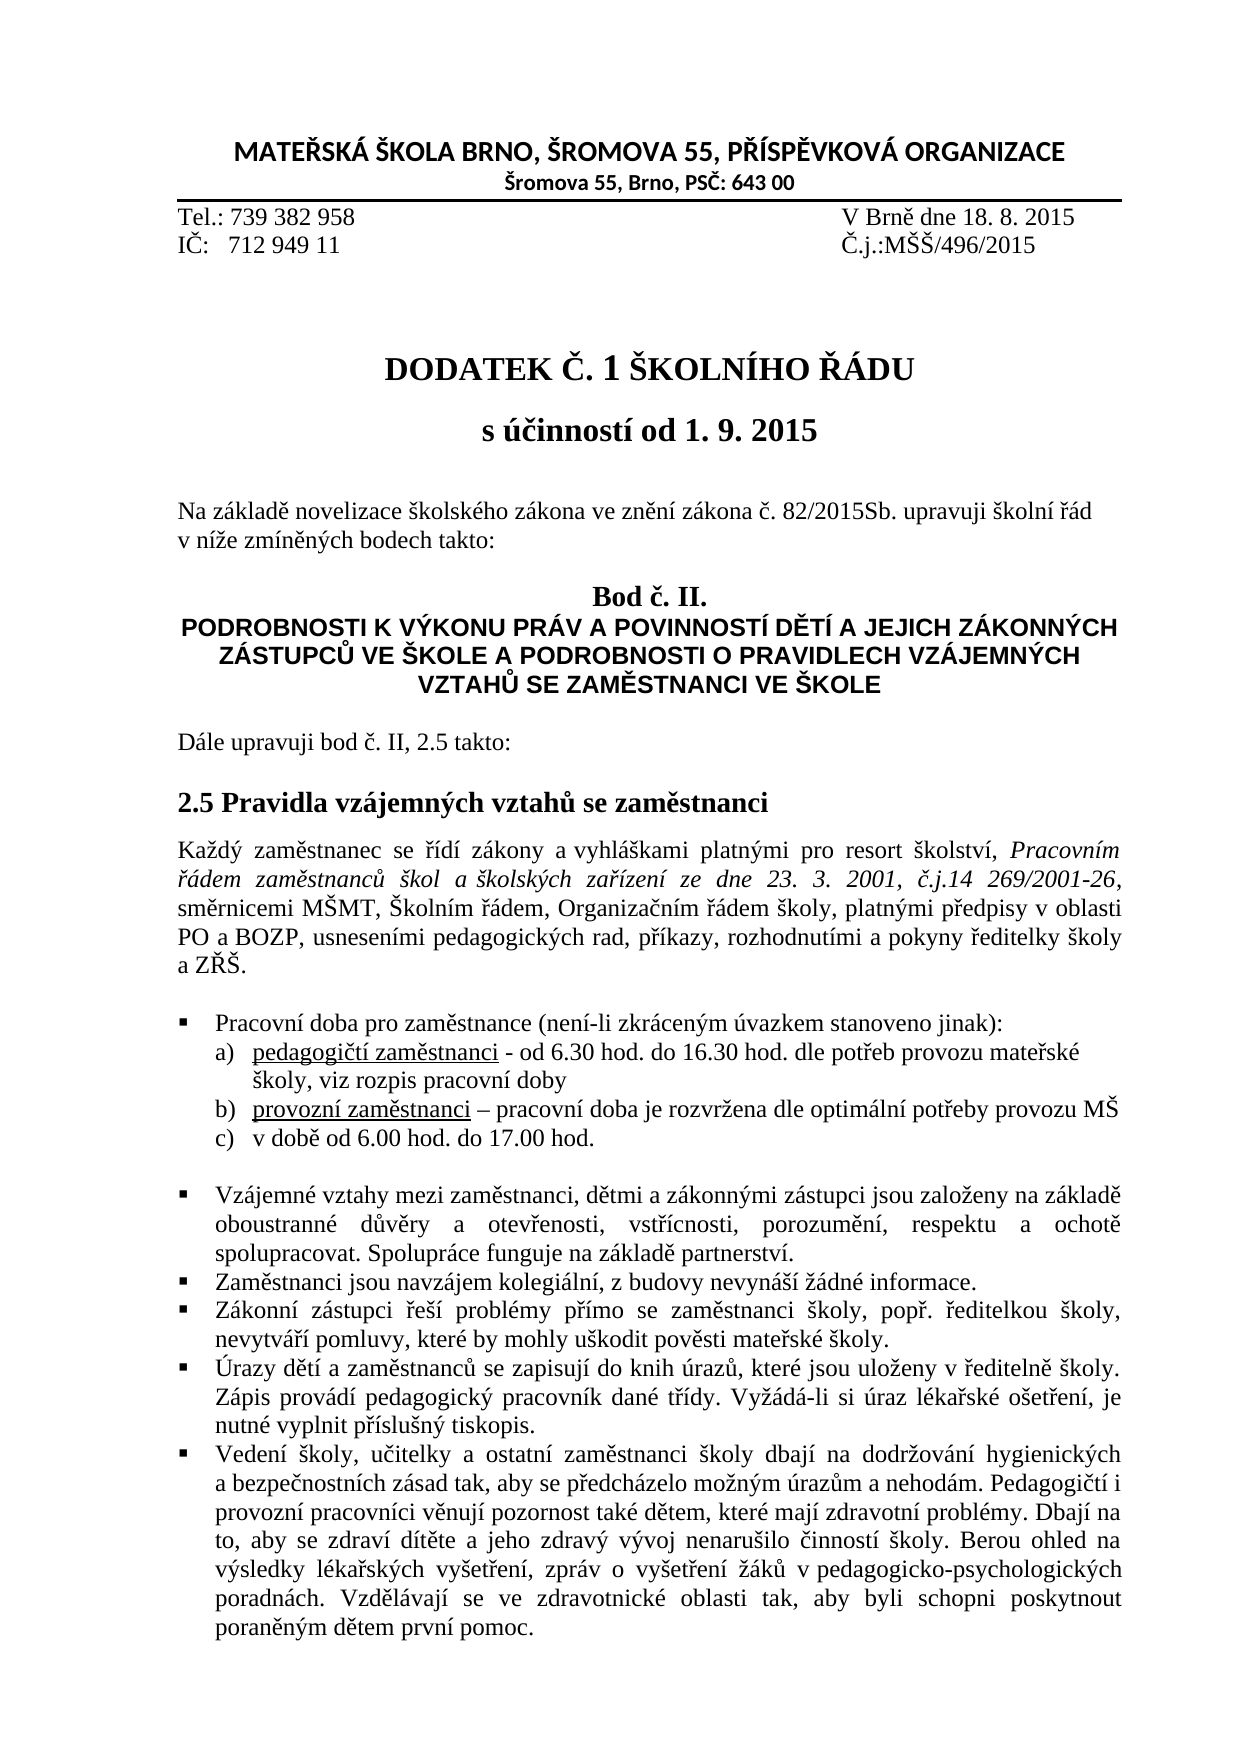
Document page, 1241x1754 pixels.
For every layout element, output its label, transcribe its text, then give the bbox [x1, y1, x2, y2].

text Šromova 55, Brno, PSČ: 643 00 [177, 168, 1122, 199]
text Každý zaměstnanec se řídí zákony a vyhláškami platnými pro resort školství, Pracovním řádem zaměstnanců škol a školských zařízení ze dne 23. 3. 2001, č.j.14 269/2001-26, směrnicemi MŠMT, Školním řádem, Organizačním řádem školy, platnými předpisy v oblasti PO a BOZP, usneseními pedagogických rad, příkazy, rozhodnutími a pokyny ředitelky školy a ZŘŠ. [177, 835, 1122, 979]
subtitle 2.5 Pravidla vzájemných vztahů se zaměstnanci [177, 785, 1122, 818]
text Dále upravuji bod č. II, 2.5 takto: [177, 727, 1122, 756]
list v době od 6.00 hod. do 17.00 hod. [215, 1123, 1122, 1152]
list Zákonní zástupci řeší problémy přímo se zaměstnanci školy, popř. ředitelkou školy, nevytváří pomluvy, které by mohly uškodit pověsti mateřské školy. [177, 1295, 1122, 1353]
text IČ: 712 949 11 Č.j.:MŠŠ/496/2015 [177, 231, 1122, 288]
list Zaměstnanci jsou navzájem kolegiální, z budovy nevynáší žádné informace. [177, 1267, 1122, 1295]
subtitle s účinností od 1. 9. 2015 [177, 410, 1122, 448]
list Vzájemné vztahy mezi zaměstnanci, dětmi a zákonnými zástupci jsou založeny na základě oboustranné důvěry a otevřenosti, vstřícnosti, porozumění, respektu a ochotě spolupracovat. Spolupráce funguje na základě partnerství. [177, 1180, 1122, 1267]
list Vedení školy, učitelky a ostatní zaměstnanci školy dbají na dodržování hygienických a bezpečnostních zásad tak, aby se předcházelo možným úrazům a nehodám. Pedagogičtí i provozní pracovníci věnují pozornost také dětem, které mají zdravotní problémy. Dbají na to, aby se zdraví dítěte a jeho zdravý vývoj nenarušilo činností školy. Berou ohled na výsledky lékařských vyšetření, zpráv o vyšetření žáků v pedagogicko-psychologických poradnách. Vzdělávají se ve zdravotnické oblasti tak, aby byli schopni poskytnout poraněným dětem první pomoc. [177, 1439, 1122, 1640]
list Pracovní doba pro zaměstnance (není-li zkráceným úvazkem stanoveno jinak): [177, 1008, 1122, 1037]
list Úrazy dětí a zaměstnanců se zapisují do knih úrazů, které jsou uloženy v ředitelně školy. Zápis provádí pedagogický pracovník dané třídy. Vyžádá-li si úraz lékařské ošetření, je nutné vyplnit příslušný tiskopis. [177, 1353, 1122, 1439]
subtitle DODATEK Č. 1 ŠKOLNÍHO ŘÁDU [177, 346, 1122, 389]
text PODROBNOSTI K VÝKONU PRÁV A POVINNOSTÍ DĚTÍ A JEJICH ZÁKONNÝCH ZÁSTUPCŮ VE ŠKOLE A PODROBNOSTI O PRAVIDLECH VZÁJEMNÝCH VZTAHŮ SE ZAMĚSTNANCI VE ŠKOLE [177, 612, 1122, 699]
text MATEŘSKÁ ŠKOLA BRNO, ŠROMOVA 55, PŘÍSPĚVKOVÁ ORGANIZACE [177, 133, 1122, 168]
list provozní zaměstnanci – pracovní doba je rozvržena dle optimální potřeby provozu MŠ [215, 1094, 1122, 1123]
subtitle Bod č. II. [177, 579, 1122, 612]
text Tel.: 739 382 958 V Brně dne 18. 8. 2015 [177, 202, 1122, 231]
text Na základě novelizace školského zákona ve znění zákona č. 82/2015Sb. upravuji školní řád v níže zmíněných bodech takto: [177, 496, 1122, 554]
list pedagogičtí zaměstnanci - od 6.30 hod. do 16.30 hod. dle potřeb provozu mateřské školy, viz rozpis pracovní doby [215, 1037, 1122, 1094]
